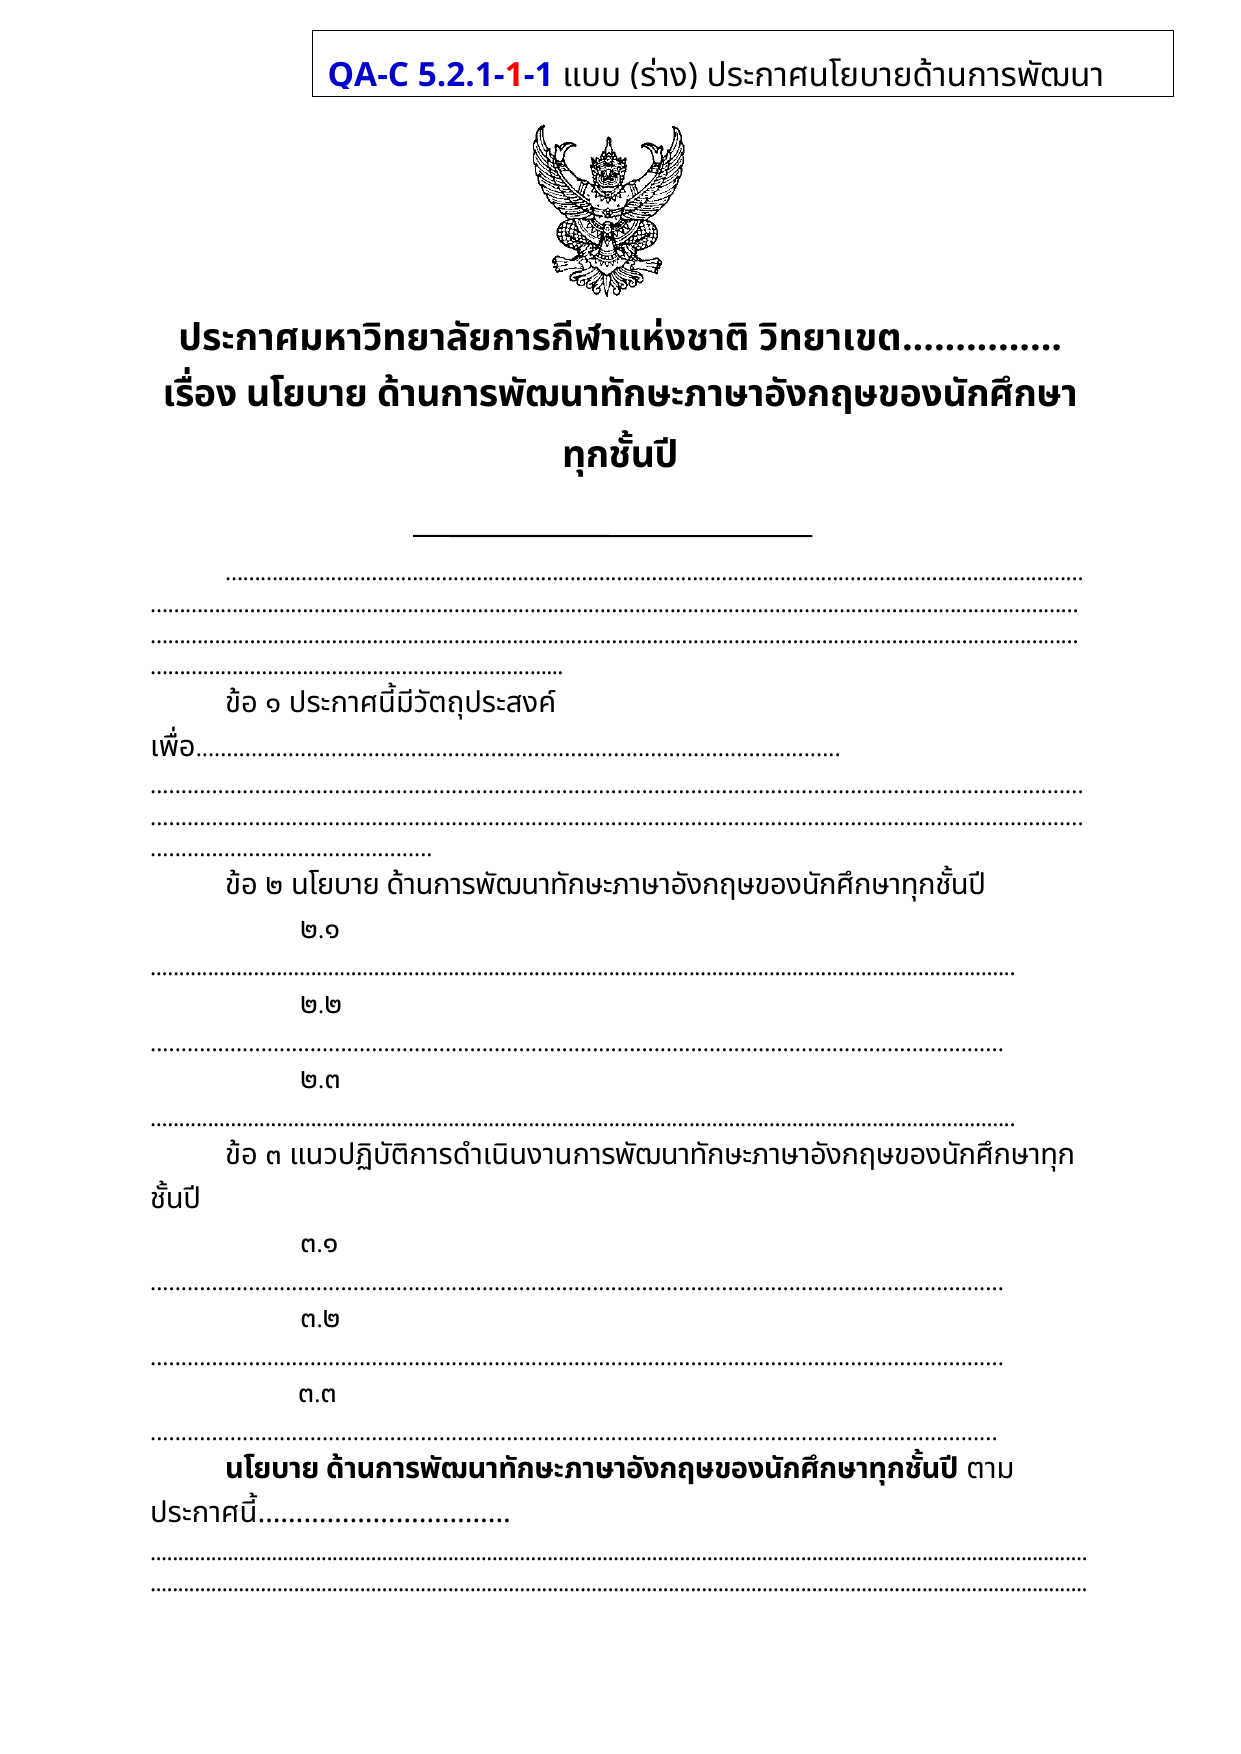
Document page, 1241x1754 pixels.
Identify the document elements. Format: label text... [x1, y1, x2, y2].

text นโยบาย ด้านการพัฒนาทักษะภาษาอังกฤษของนักศึกษาทุกชั้นปี ตามประกาศนี้…………………………… [150, 1447, 1090, 1535]
text ๒.๒ ........................................................................................................................................... [150, 983, 1090, 1058]
text ๓.๓ .......................................................................................................................................... [150, 1372, 1090, 1447]
text ………………………………………………………………………………………………………………………………………………………………………………………………………………………………………………………………………………………………………………………………………………………………………………………………………………………………………………………………………………………..... [150, 556, 1090, 681]
text ข้อ ๓ แนวปฏิบัติการดำเนินงานการพัฒนาทักษะภาษาอังกฤษของนักศึกษาทุกชั้นปี [150, 1133, 1090, 1221]
subtitle ประกาศมหาวิทยาลัยการกีฬาแห่งชาติ วิทยาเขต............... [150, 310, 1090, 367]
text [150, 1535, 1090, 1598]
text ๓.๒ ........................................................................................................................................... [150, 1297, 1090, 1372]
text ๓.๑ ........................................................................................................................................... [150, 1221, 1090, 1297]
text ๒.๑ ....................................................................................................................................................... [150, 907, 1090, 983]
text ข้อ ๒ นโยบาย ด้านการพัฒนาทักษะภาษาอังกฤษของนักศึกษาทุกชั้นปี [150, 863, 1090, 907]
text ข้อ ๑ ประกาศนี้มีวัตถุประสงค์เพื่อ......................................................................................................... .............................................................................................................................................................................................................................................................................................................................................................. [150, 681, 1090, 863]
text เรื่อง นโยบาย ด้านการพัฒนาทักษะภาษาอังกฤษของนักศึกษาทุกชั้นปี [150, 367, 1090, 485]
text ๒.๓ ....................................................................................................................................................... [150, 1058, 1090, 1133]
picture [526, 120, 687, 298]
